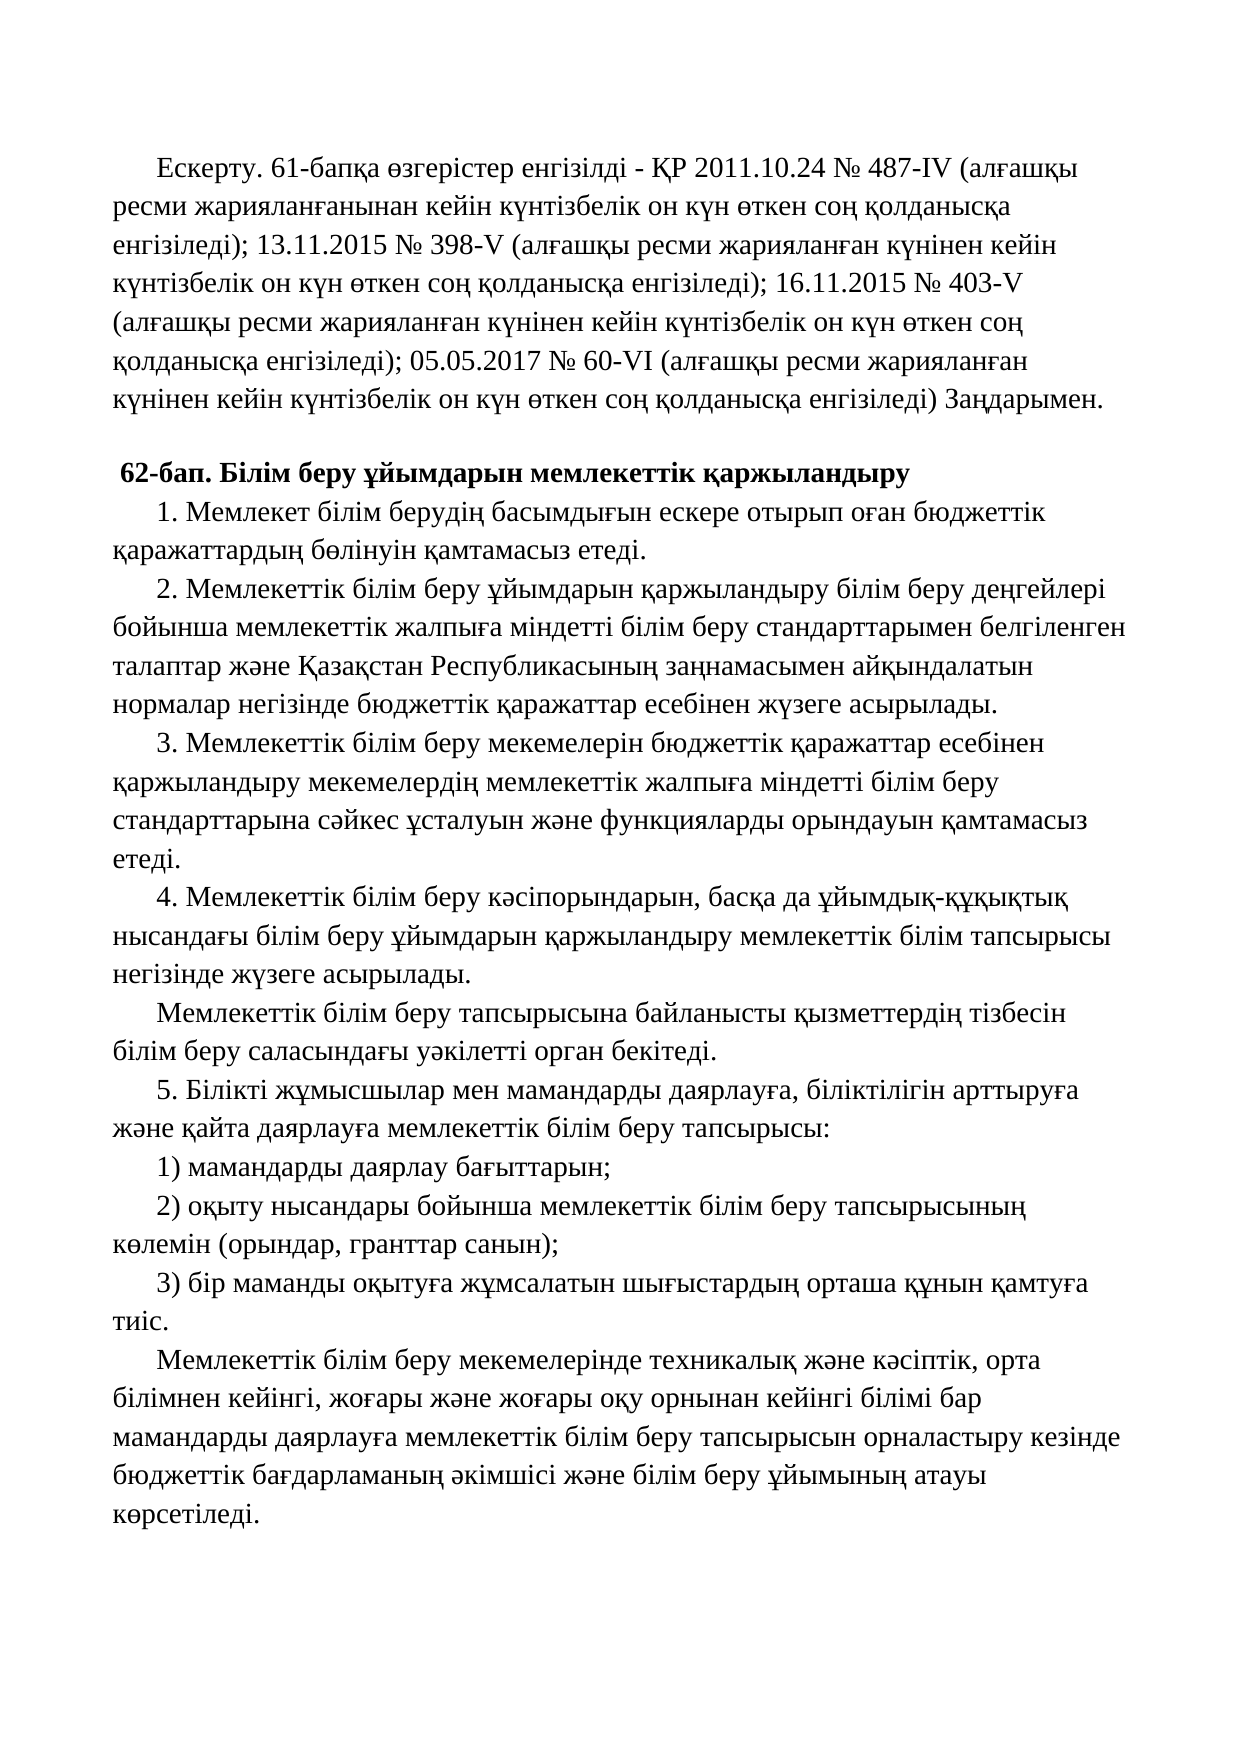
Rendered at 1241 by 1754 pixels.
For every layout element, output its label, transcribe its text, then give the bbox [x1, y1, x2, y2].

text 4. Мемлекеттік білім беру кәсіпорындарын, басқа да ұйымдық-құқықтық нысандағы білім беру ұйымдарын қаржыландыру мемлекеттік білім тапсырысы негізінде жүзеге асырылады. [112, 879, 1128, 990]
text Мемлекеттік білім беру тапсырысына байланысты қызметтердің тізбесін білім беру саласындағы уәкілетті орган бекітеді. [112, 995, 1128, 1067]
text Мемлекеттік білім беру мекемелерінде техникалық және кәсіптік, орта білімнен кейінгі, жоғары және жоғары оқу орнынан кейінгі білімі бар мамандарды даярлауға мемлекеттік білім беру тапсырысын орналастыру кезінде бюджеттік бағдарламаның әкімшісі және білім беру ұйымының атауы көрсетіледі. [112, 1342, 1128, 1529]
text 1. Мемлекет білім берудің басымдығын ескере отырып оған бюджеттік қаражаттардың бөлінуін қамтамасыз етеді. [112, 494, 1128, 566]
text Ескерту. 61-бапқа өзгерістер енгізілді - ҚР 2011.10.24 № 487-ІV (алғашқы ресми жарияланғанынан кейін күнтiзбелiк он күн өткен соң қолданысқа енгiзiледi); 13.11.2015 № 398-V (алғашқы ресми жарияланған күнінен кейін күнтізбелік он күн өткен соң қолданысқа енгізіледі); 16.11.2015 № 403-V (алғашқы ресми жарияланған күнінен кейін күнтізбелік он күн өткен соң қолданысқа енгізіледі); 05.05.2017 № 60-VI (алғашқы ресми жарияланған күнінен кейін күнтізбелік он күн өткен соң қолданысқа енгізіледі) Заңдарымен. [112, 150, 1128, 451]
text 1) мамандарды даярлау бағыттарын; [112, 1149, 1128, 1183]
text 3) бір маманды оқытуға жұмсалатын шығыстардың орташа құнын қамтуға тиіс. [112, 1265, 1128, 1337]
text 2) оқыту нысандары бойынша мемлекеттік білім беру тапсырысының көлемін (орындар, гранттар санын); [112, 1188, 1128, 1260]
text 62-бап. Білім беру ұйымдарын мемлекеттік қаржыландыру [112, 455, 1128, 489]
text 5. Білікті жұмысшылар мен мамандарды даярлауға, біліктілігін арттыруға және қайта даярлауға мемлекеттік білім беру тапсырысы: [112, 1072, 1128, 1144]
text 3. Мемлекеттік білім беру мекемелерін бюджеттік қаражаттар есебінен қаржыландыру мекемелердің мемлекеттік жалпыға міндетті білім беру стандарттарына сәйкес ұсталуын және функцияларды орындауын қамтамасыз етеді. [112, 725, 1128, 874]
text 2. Мемлекеттік білім беру ұйымдарын қаржыландыру білім беру деңгейлері бойынша мемлекеттік жалпыға міндетті білім беру стандарттарымен белгіленген талаптар және Қазақстан Республикасының заңнамасымен айқындалатын нормалар негізінде бюджеттік қаражаттар есебінен жүзеге асырылады. [112, 571, 1128, 720]
